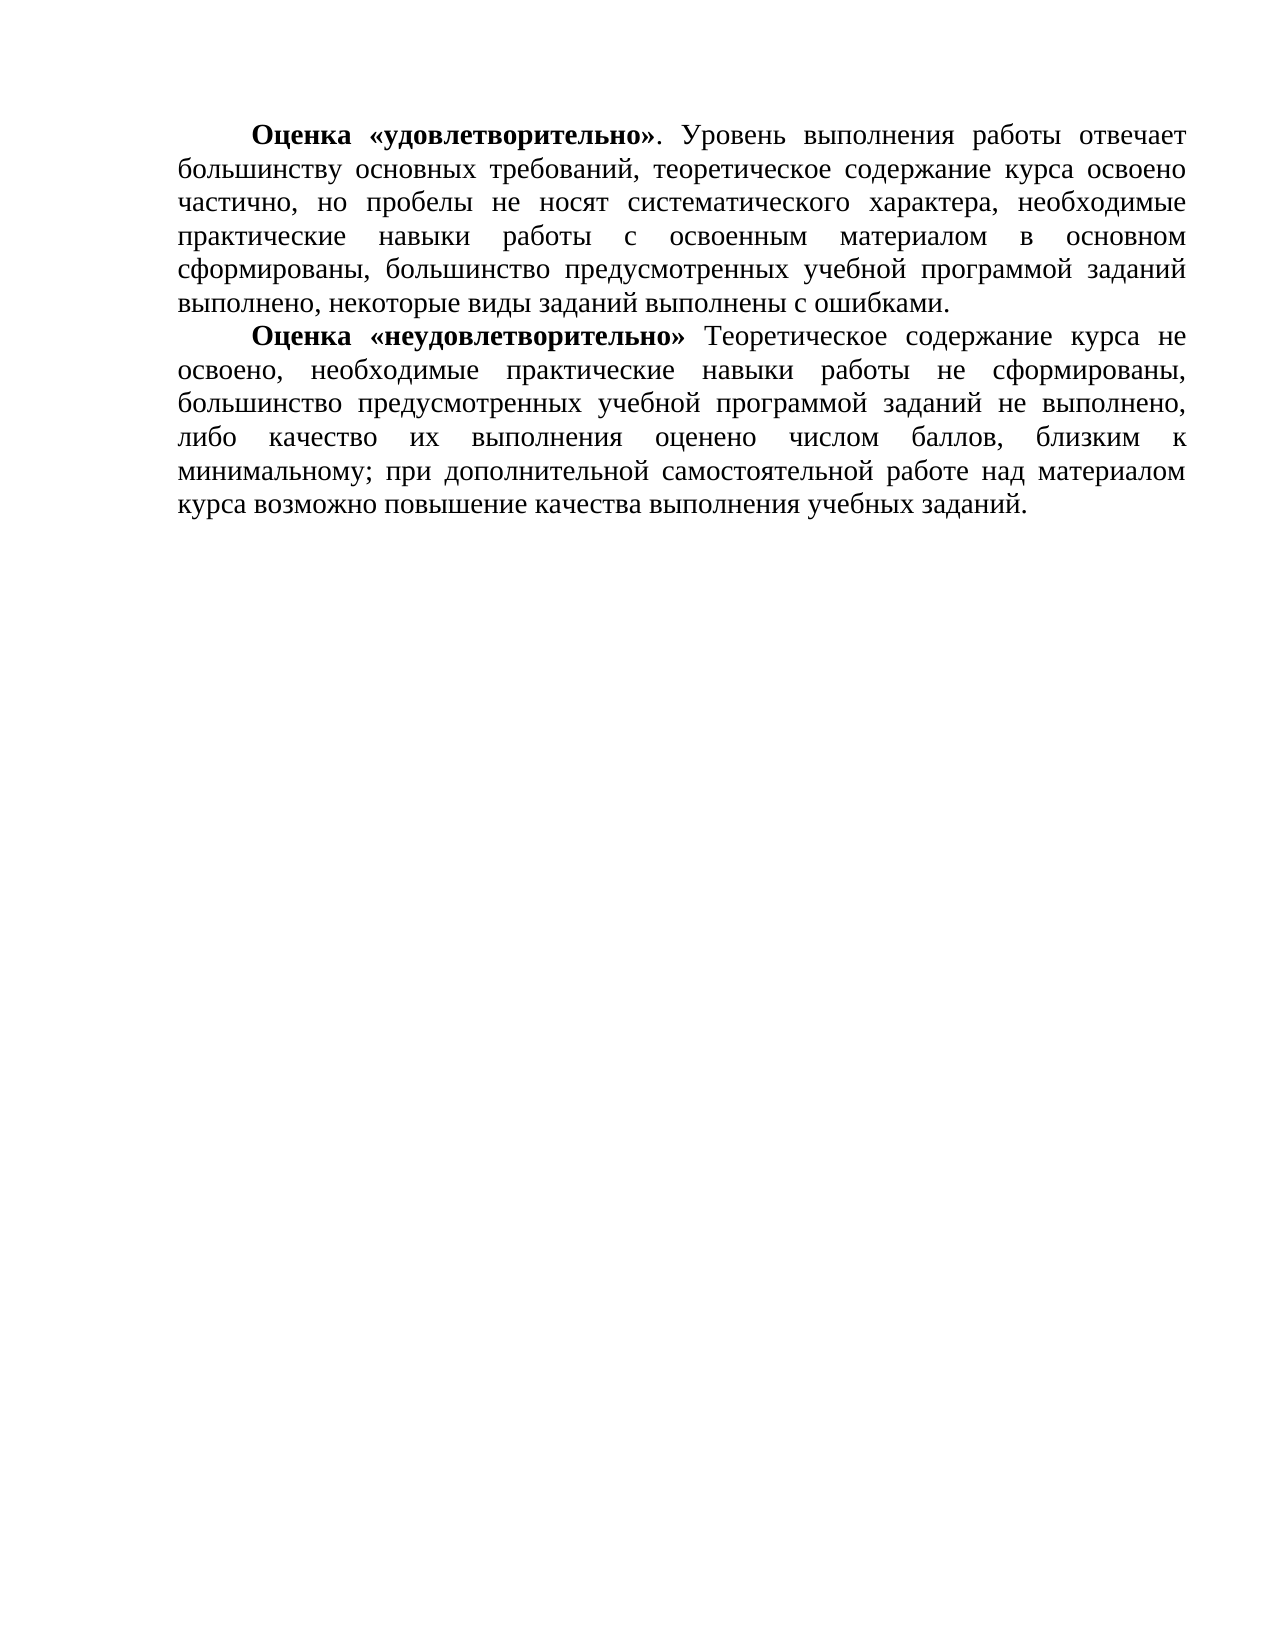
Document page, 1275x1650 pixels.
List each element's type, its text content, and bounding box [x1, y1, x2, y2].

text Оценка «удовлетворительно». Уровень выполнения работы отвечает большинству основных требований, теоретическое содержание курса освоено частично, но пробелы не носят систематического характера, необходимые практические навыки работы с освоенным материалом в основном сформированы, большинство предусмотренных учебной программой заданий выполнено, некоторые виды заданий выполнены с ошибками. [177, 117, 1187, 318]
text Оценка «неудовлетворительно» Теоретическое содержание курса не освоено, необходимые практические навыки работы не сформированы, большинство предусмотренных учебной программой заданий не выполнено, либо качество их выполнения оценено числом баллов, близким к минимальному; при дополнительной самостоятельной работе над материалом курса возможно повышение качества выполнения учебных заданий. [177, 318, 1187, 520]
